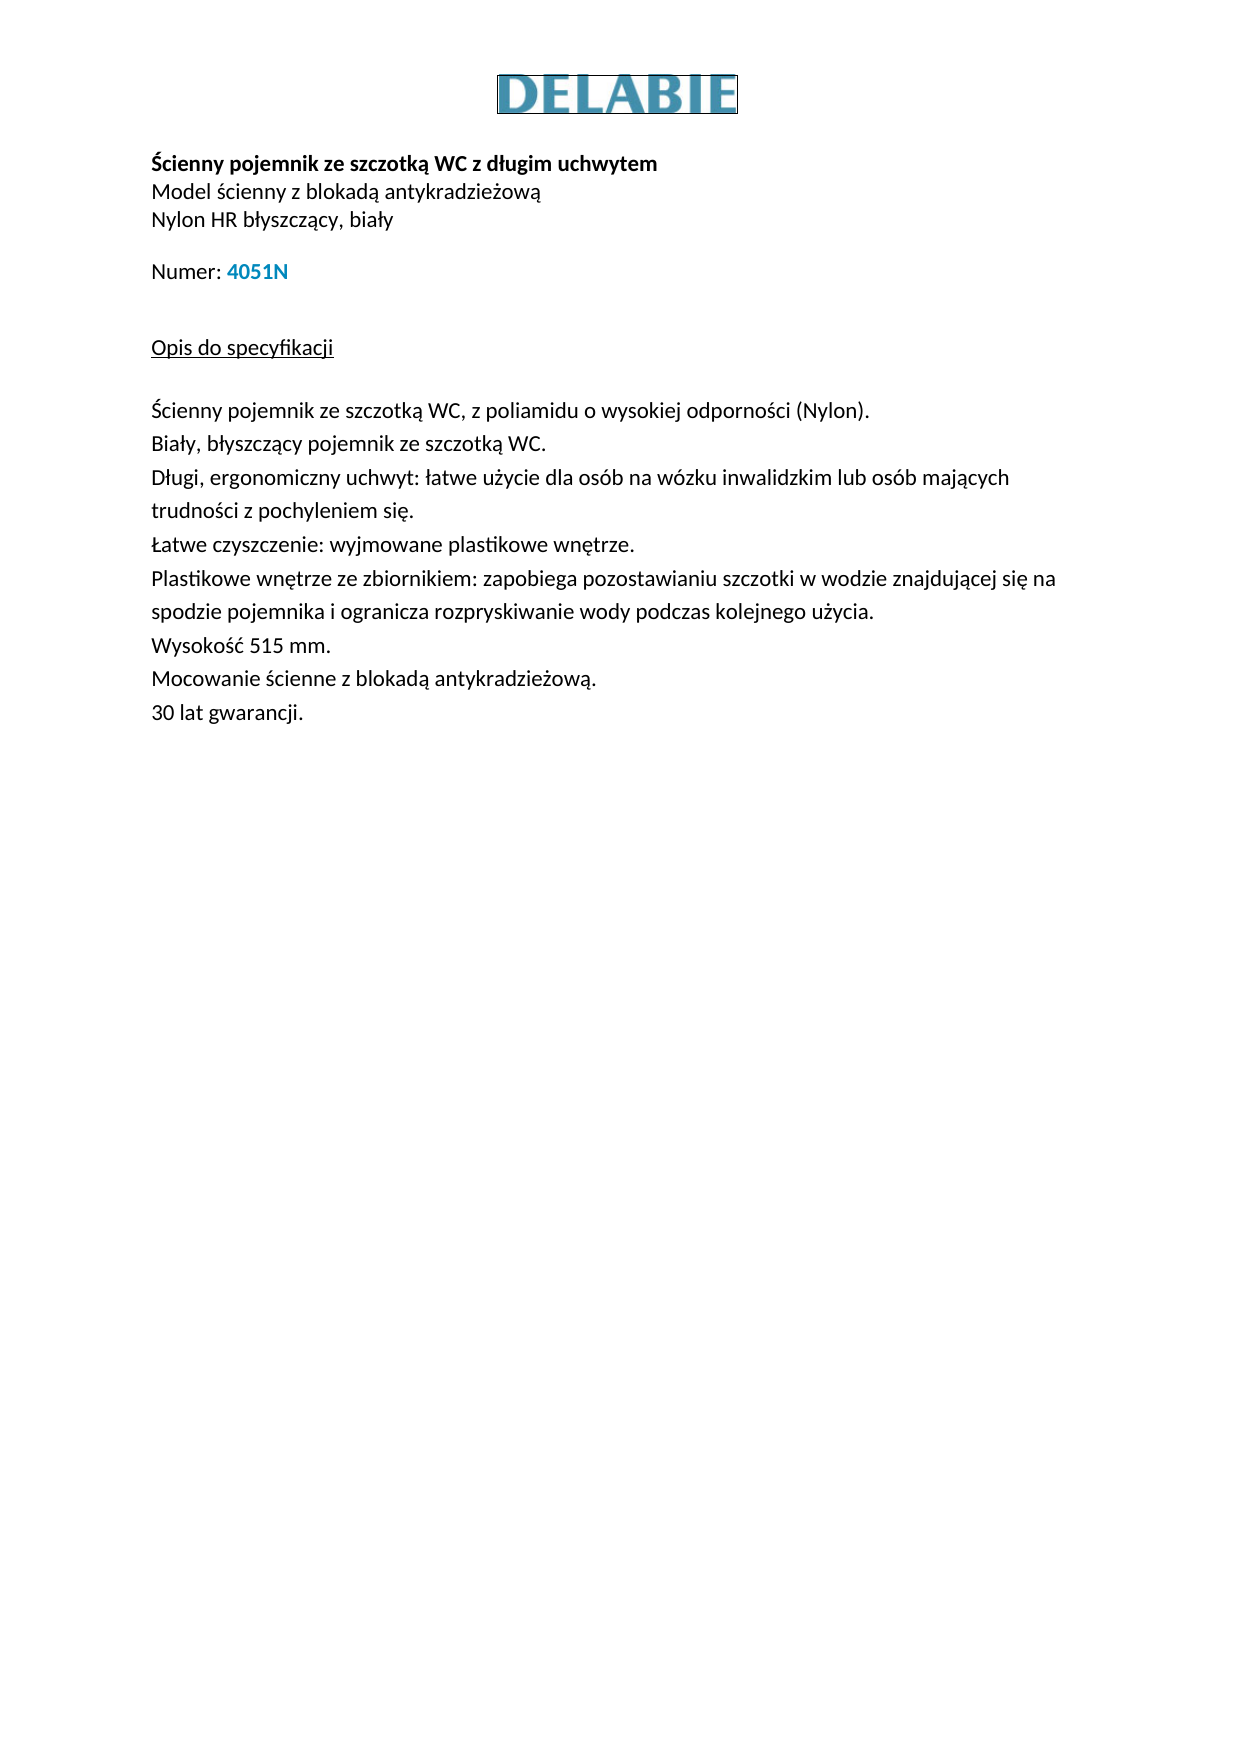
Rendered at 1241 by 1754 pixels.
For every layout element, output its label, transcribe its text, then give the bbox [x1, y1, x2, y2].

text Numer: 4051N [151, 257, 1084, 285]
text Plastikowe wnętrze ze zbiornikiem: zapobiega pozostawianiu szczotki w wodzie znajdującej się na spodzie pojemnika i ogranicza rozpryskiwanie wody podczas kolejnego użycia. [151, 564, 1084, 625]
text Model ścienny z blokadą antykradzieżową [151, 177, 1084, 205]
text Długi, ergonomiczny uchwyt: łatwe użycie dla osób na wózku inwalidzkim lub osób mających trudności z pochyleniem się. [151, 463, 1084, 525]
text Mocowanie ścienne z blokadą antykradzieżową. [151, 664, 1084, 692]
text Ścienny pojemnik ze szczotką WC, z poliamidu o wysokiej odporności (Nylon). [151, 396, 1084, 424]
text Biały, błyszczący pojemnik ze szczotką WC. [151, 429, 1084, 458]
text Opis do specyfikacji [151, 333, 1084, 361]
text Nylon HR błyszczący, biały [151, 205, 1084, 233]
picture [498, 76, 737, 113]
text Wysokość 515 mm. [151, 631, 1084, 659]
text Ścienny pojemnik ze szczotką WC z długim uchwytem [151, 149, 1084, 177]
text 30 lat gwarancji. [151, 698, 1084, 726]
text Łatwe czyszczenie: wyjmowane plastikowe wnętrze. [151, 530, 1084, 558]
